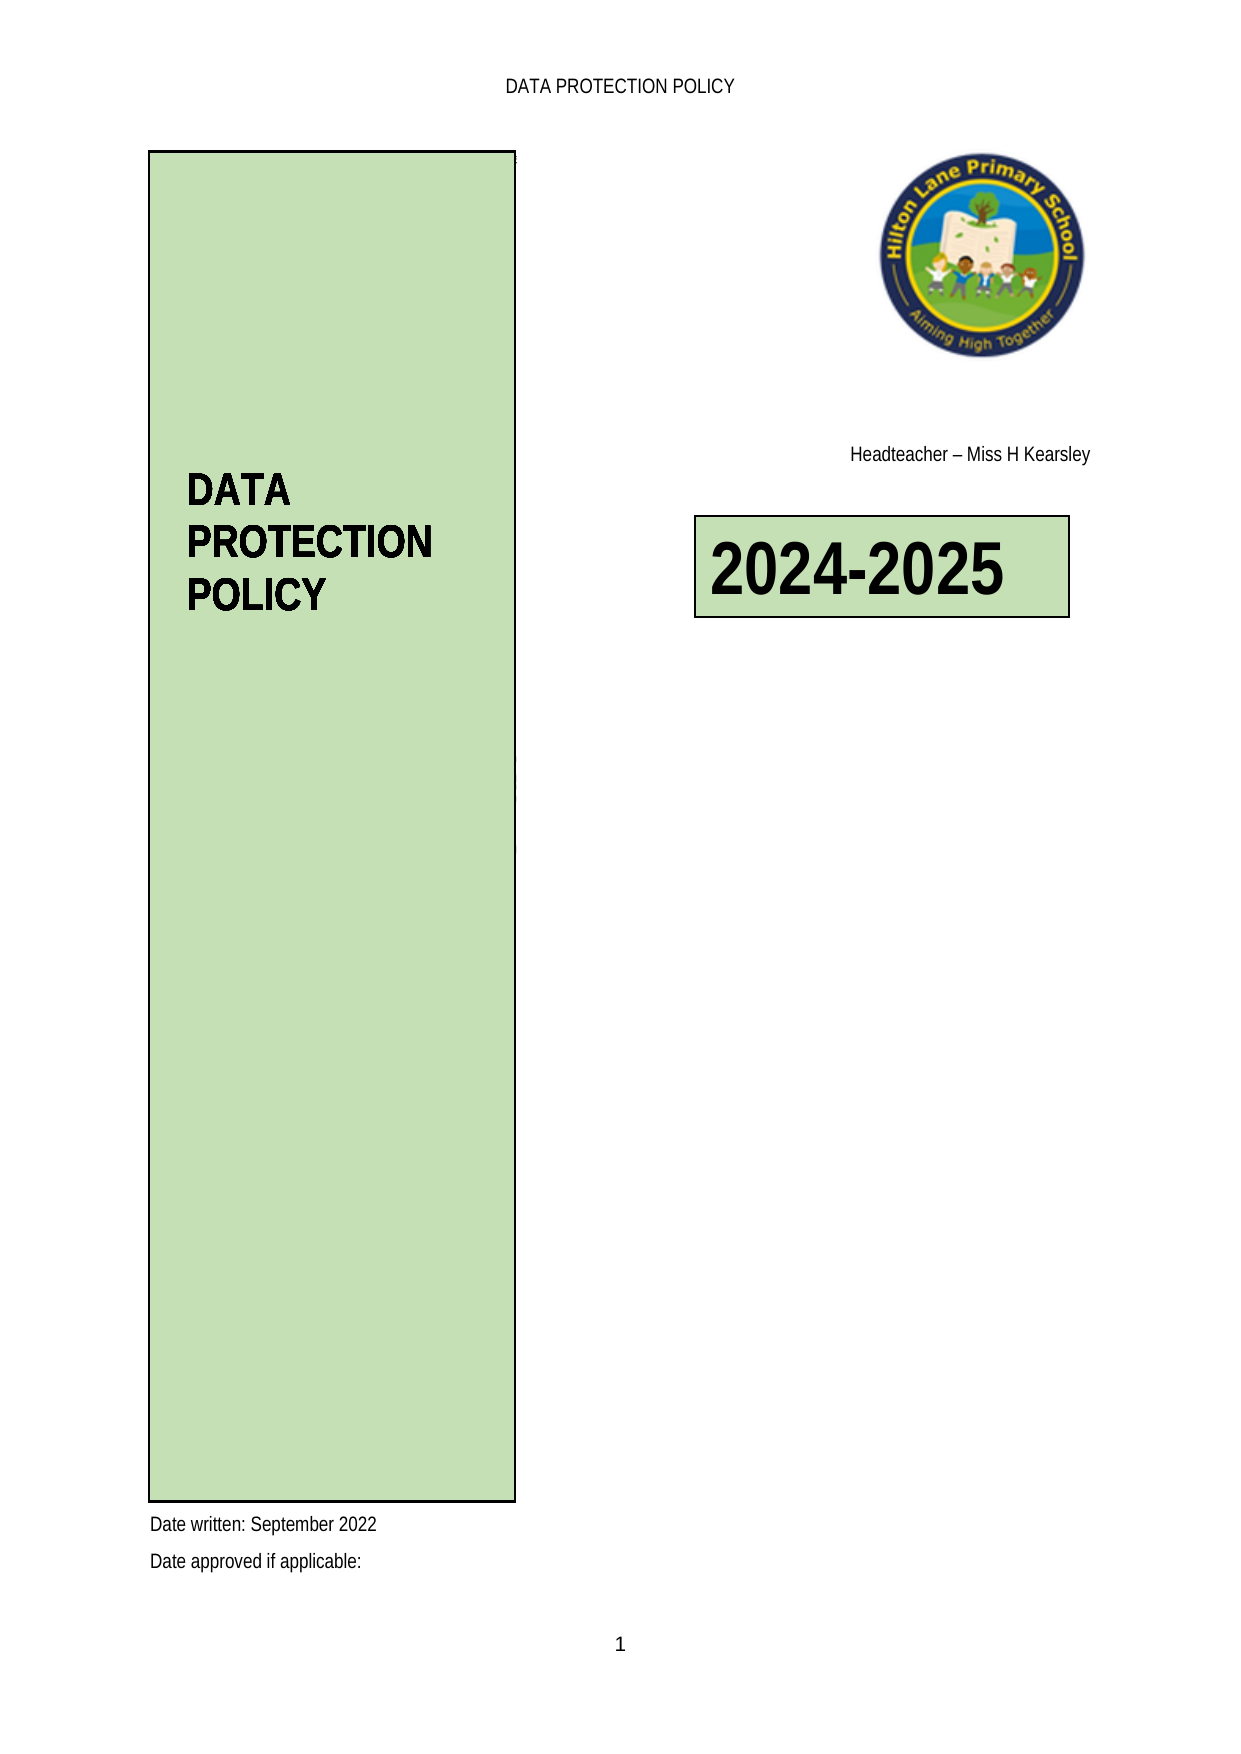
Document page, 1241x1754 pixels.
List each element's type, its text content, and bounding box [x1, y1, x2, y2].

text Date approved if applicable: [150, 1549, 1090, 1573]
picture [874, 148, 1091, 363]
text Date written: September 2022 [150, 1512, 1090, 1536]
text Headteacher – Miss H Kearsley [516, 442, 1090, 466]
